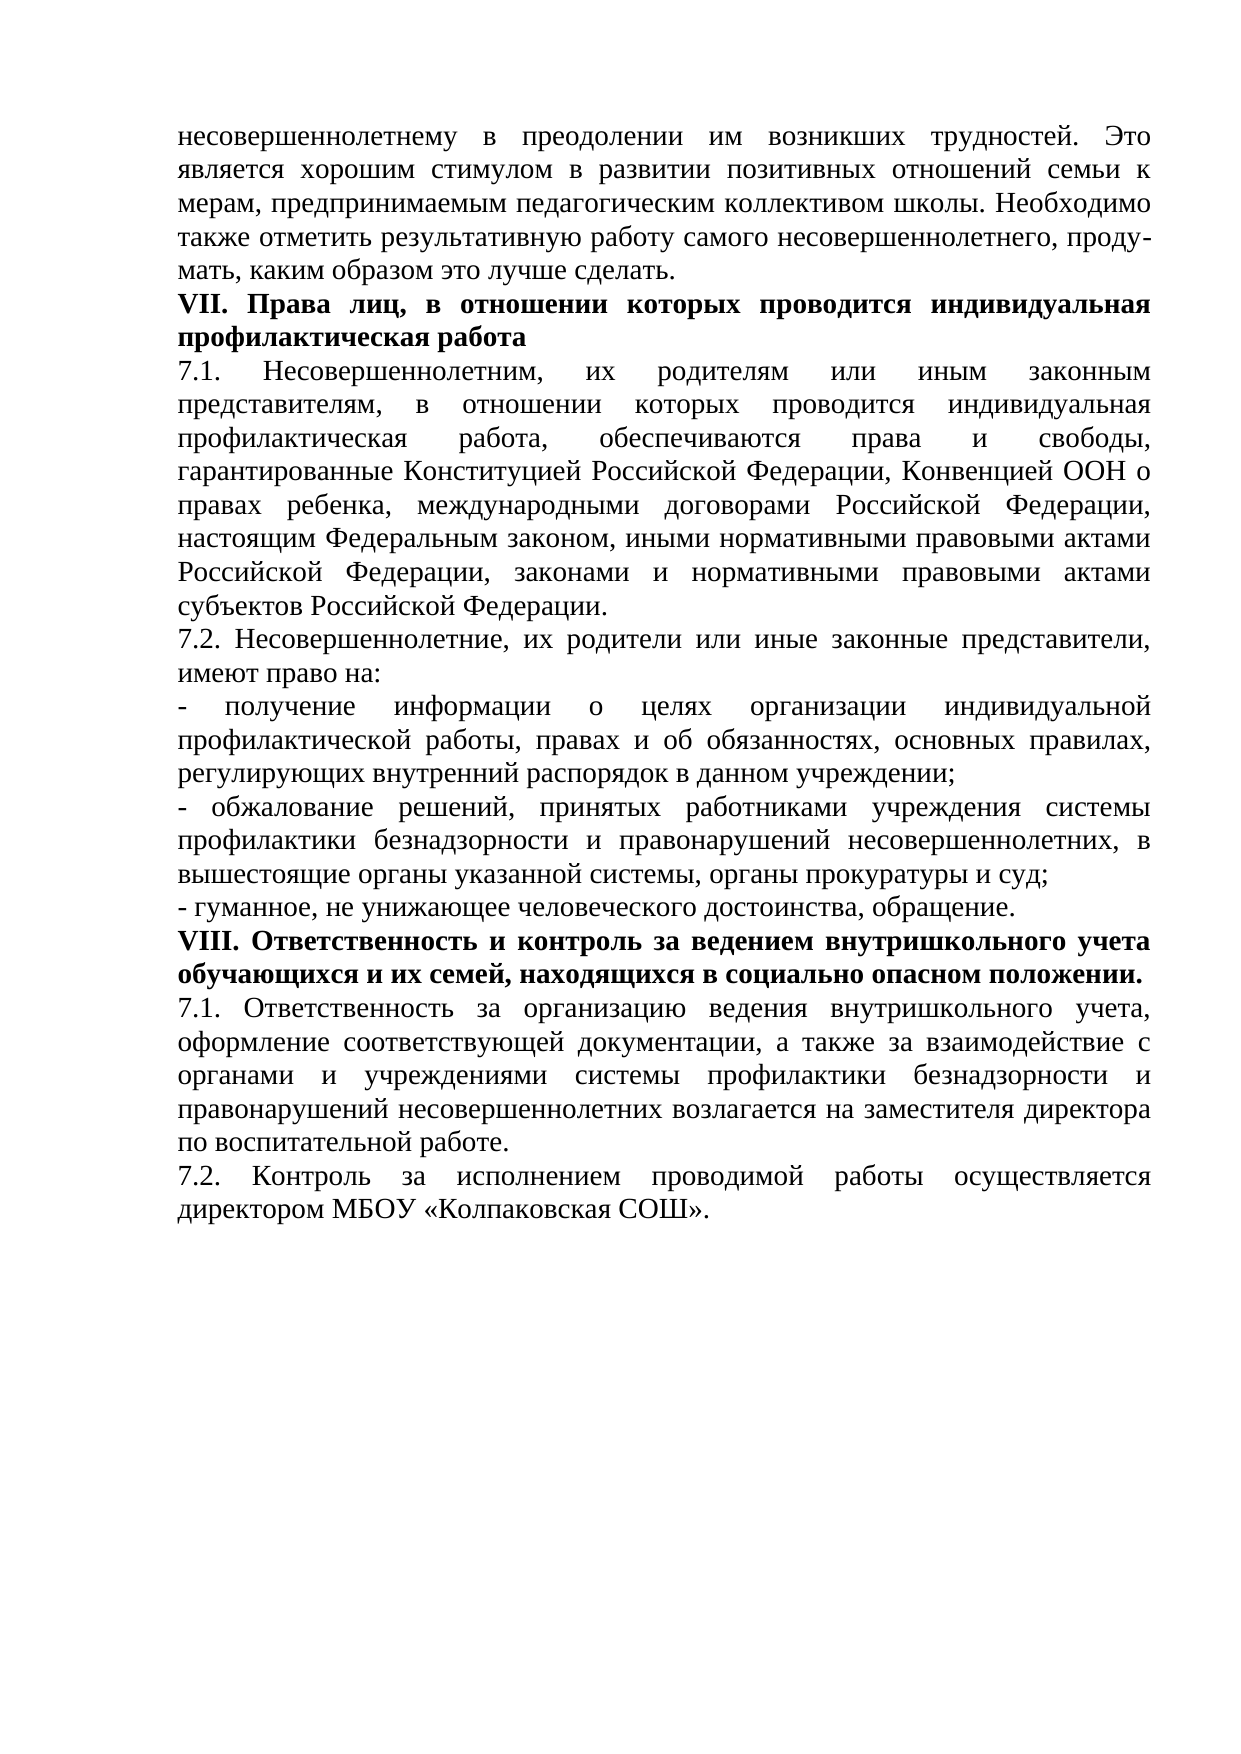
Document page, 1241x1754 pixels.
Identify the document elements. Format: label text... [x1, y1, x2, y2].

text - обжалование решений, принятых работниками учреждения системы профилактики безнадзорности и правонарушений несовершеннолетних, в вышестоящие органы указанной системы, органы прокуратуры и суд; [177, 789, 1152, 889]
text - гуманное, не унижающее человеческого достоинства, обращение. [177, 889, 1152, 923]
text VII. Права лиц, в отношении которых проводится индивидуальная профилактическая работа [177, 286, 1152, 353]
text - получение информации о целях организации индивидуальной профилактической работы, правах и об обязанностях, основных правилах, регулирующих внутренний распорядок в данном учреждении; [177, 688, 1152, 789]
text VIII. Ответственность и контроль за ведением внутришкольного учета обучающихся и их семей, находящихся в социально опасном положении. [177, 923, 1152, 990]
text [177, 118, 1152, 286]
text 7.1. Несовершеннолетним, их родителям или иным законным представителям, в отношении которых проводится индивидуальная профилактическая работа, обеспечиваются права и свободы, гарантированные Конституцией Российской Федерации, Конвенцией ООН о правах ребенка, международными договорами Российской Федерации, настоящим Федеральным законом, иными нормативными правовыми актами Российской Федерации, законами и нормативными правовыми актами субъектов Российской Федерации. [177, 353, 1152, 621]
text 7.2. Несовершеннолетние, их родители или иные законные представители, имеют право на: [177, 621, 1152, 688]
text 7.1. Ответственность за организацию ведения внутришкольного учета, оформление соответствующей документации, а также за взаимодействие с органами и учреждениями системы профилактики безнадзорности и правонарушений несовершеннолетних возлагается на заместителя директора по воспитательной работе. [177, 990, 1152, 1158]
text 7.2. Контроль за исполнением проводимой работы осуществляется директором МБОУ «Колпаковская СОШ». [177, 1158, 1152, 1225]
